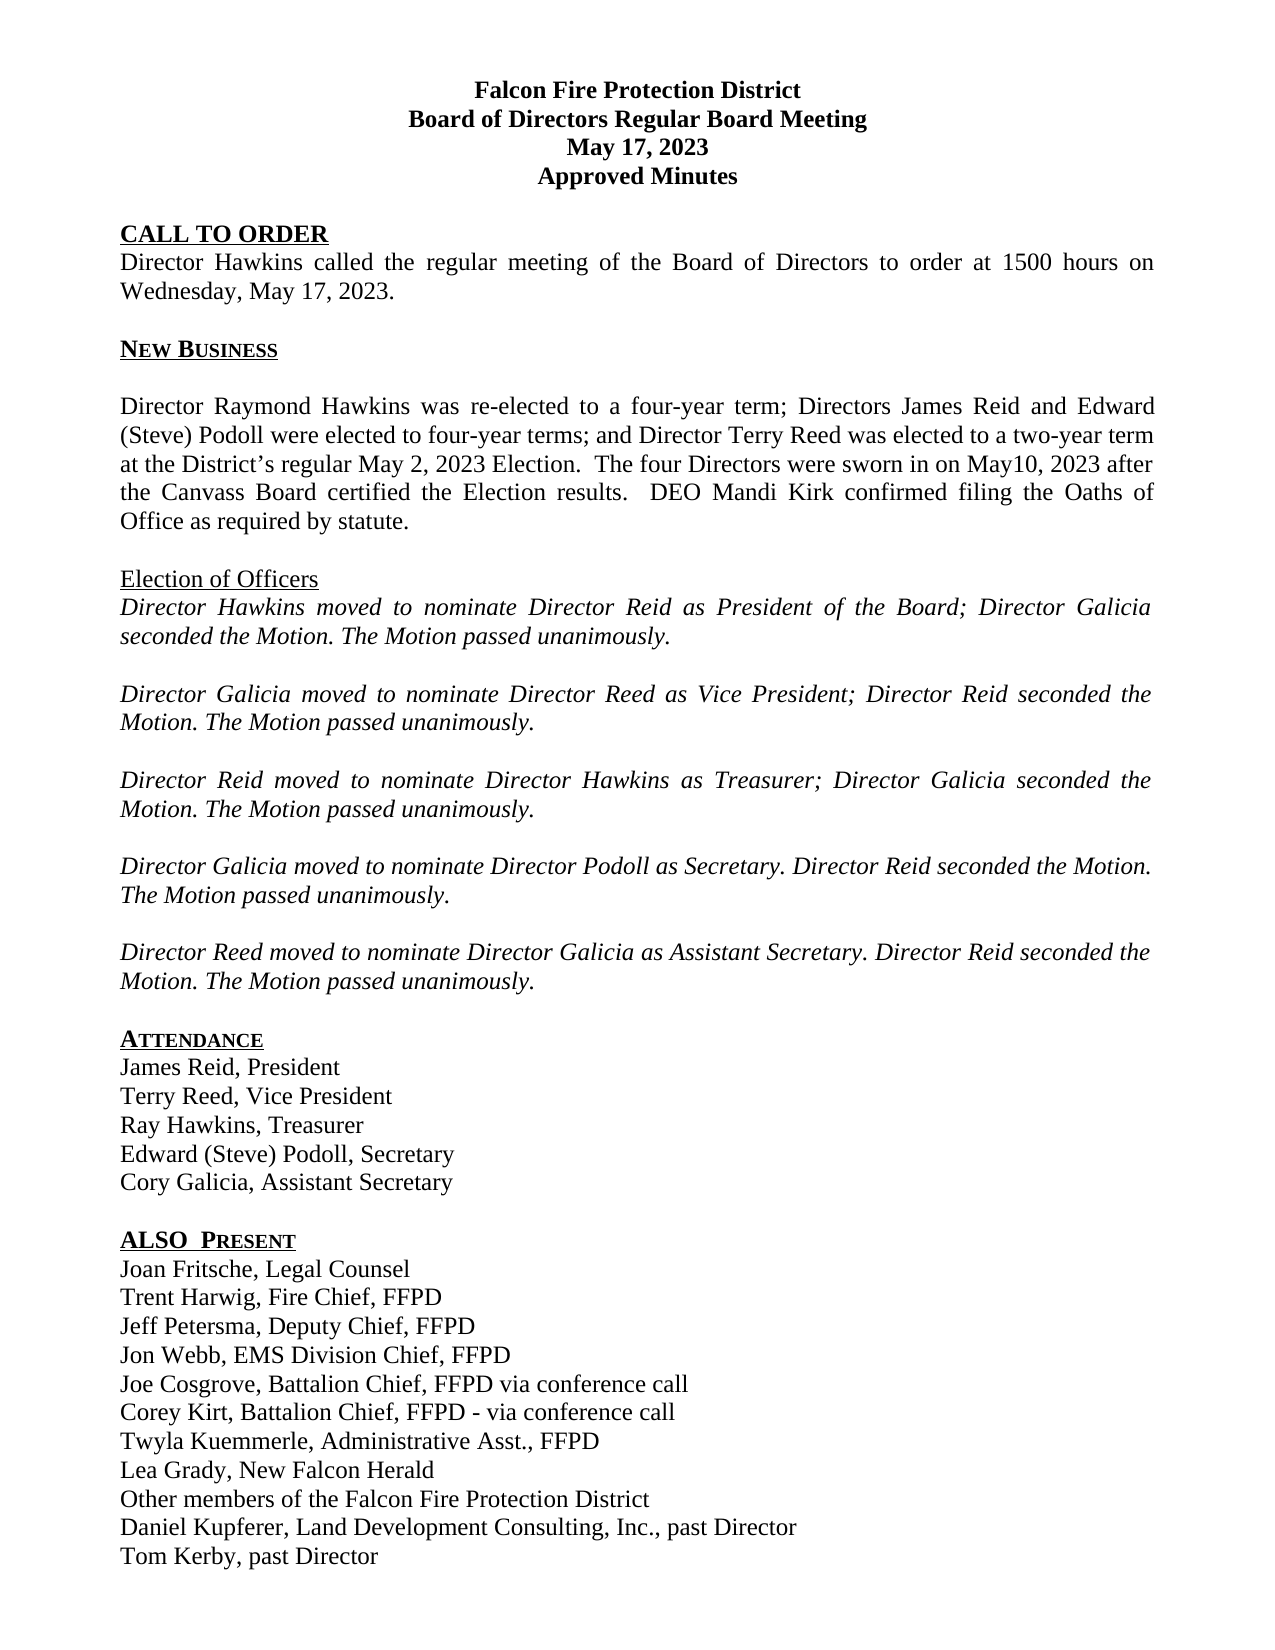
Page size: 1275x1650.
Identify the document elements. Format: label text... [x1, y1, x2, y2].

text Director Galicia moved to nominate Director Podoll as Secretary. Director Reid seconded the Motion. The Motion passed unanimously. [120, 851, 1155, 909]
subtitle Call to Order [120, 219, 1155, 247]
text Election of Officers [120, 564, 1155, 592]
text Twyla Kuemmerle, Administrative Asst., FFPD [120, 1426, 1155, 1455]
text Jon Webb, EMS Division Chief, FFPD [120, 1340, 1155, 1369]
text New Business [120, 334, 1155, 362]
text Daniel Kupferer, Land Development Consulting, Inc., past Director [120, 1512, 1155, 1541]
text Trent Harwig, Fire Chief, FFPD [120, 1282, 1155, 1311]
text Other members of the Falcon Fire Protection District [120, 1484, 1155, 1512]
text Tom Kerby, past Director [120, 1541, 1155, 1570]
text Cory Galicia, Assistant Secretary [120, 1167, 1155, 1196]
text Joan Fritsche, Legal Counsel [120, 1254, 1155, 1282]
text Joe Cosgrove, Battalion Chief, FFPD via conference call [120, 1369, 1155, 1397]
text Director Reed moved to nominate Director Galicia as Assistant Secretary. Director Reid seconded the Motion. The Motion passed unanimously. [120, 937, 1155, 995]
text Terry Reed, Vice President [120, 1081, 1155, 1110]
text Attendance [120, 1024, 1155, 1052]
text Lea Grady, New Falcon Herald [120, 1455, 1155, 1484]
text ALSO Present [120, 1225, 1155, 1254]
text Ray Hawkins, Treasurer [120, 1110, 1155, 1139]
text Director Raymond Hawkins was re-elected to a four-year term; Directors James Reid and Edward (Steve) Podoll were elected to four-year terms; and Director Terry Reed was elected to a two-year term at the District’s regular May 2, 2023 Election. The four Directors were sworn in on May10, 2023 after the Canvass Board certified the Election results. DEO Mandi Kirk confirmed filing the Oaths of Office as required by statute. [120, 391, 1155, 535]
text James Reid, President [120, 1052, 1155, 1081]
text Director Galicia moved to nominate Director Reed as Vice President; Director Reid seconded the Motion. The Motion passed unanimously. [120, 679, 1155, 736]
text Director Reid moved to nominate Director Hawkins as Treasurer; Director Galicia seconded the Motion. The Motion passed unanimously. [120, 765, 1155, 822]
text Edward (Steve) Podoll, Secretary [120, 1139, 1155, 1167]
text Director Hawkins called the regular meeting of the Board of Directors to order at 1500 hours on Wednesday, May 17, 2023. [120, 247, 1155, 305]
text Corey Kirt, Battalion Chief, FFPD - via conference call [120, 1397, 1155, 1426]
text Jeff Petersma, Deputy Chief, FFPD [120, 1311, 1155, 1340]
text Director Hawkins moved to nominate Director Reid as President of the Board; Director Galicia seconded the Motion. The Motion passed unanimously. [120, 592, 1155, 650]
